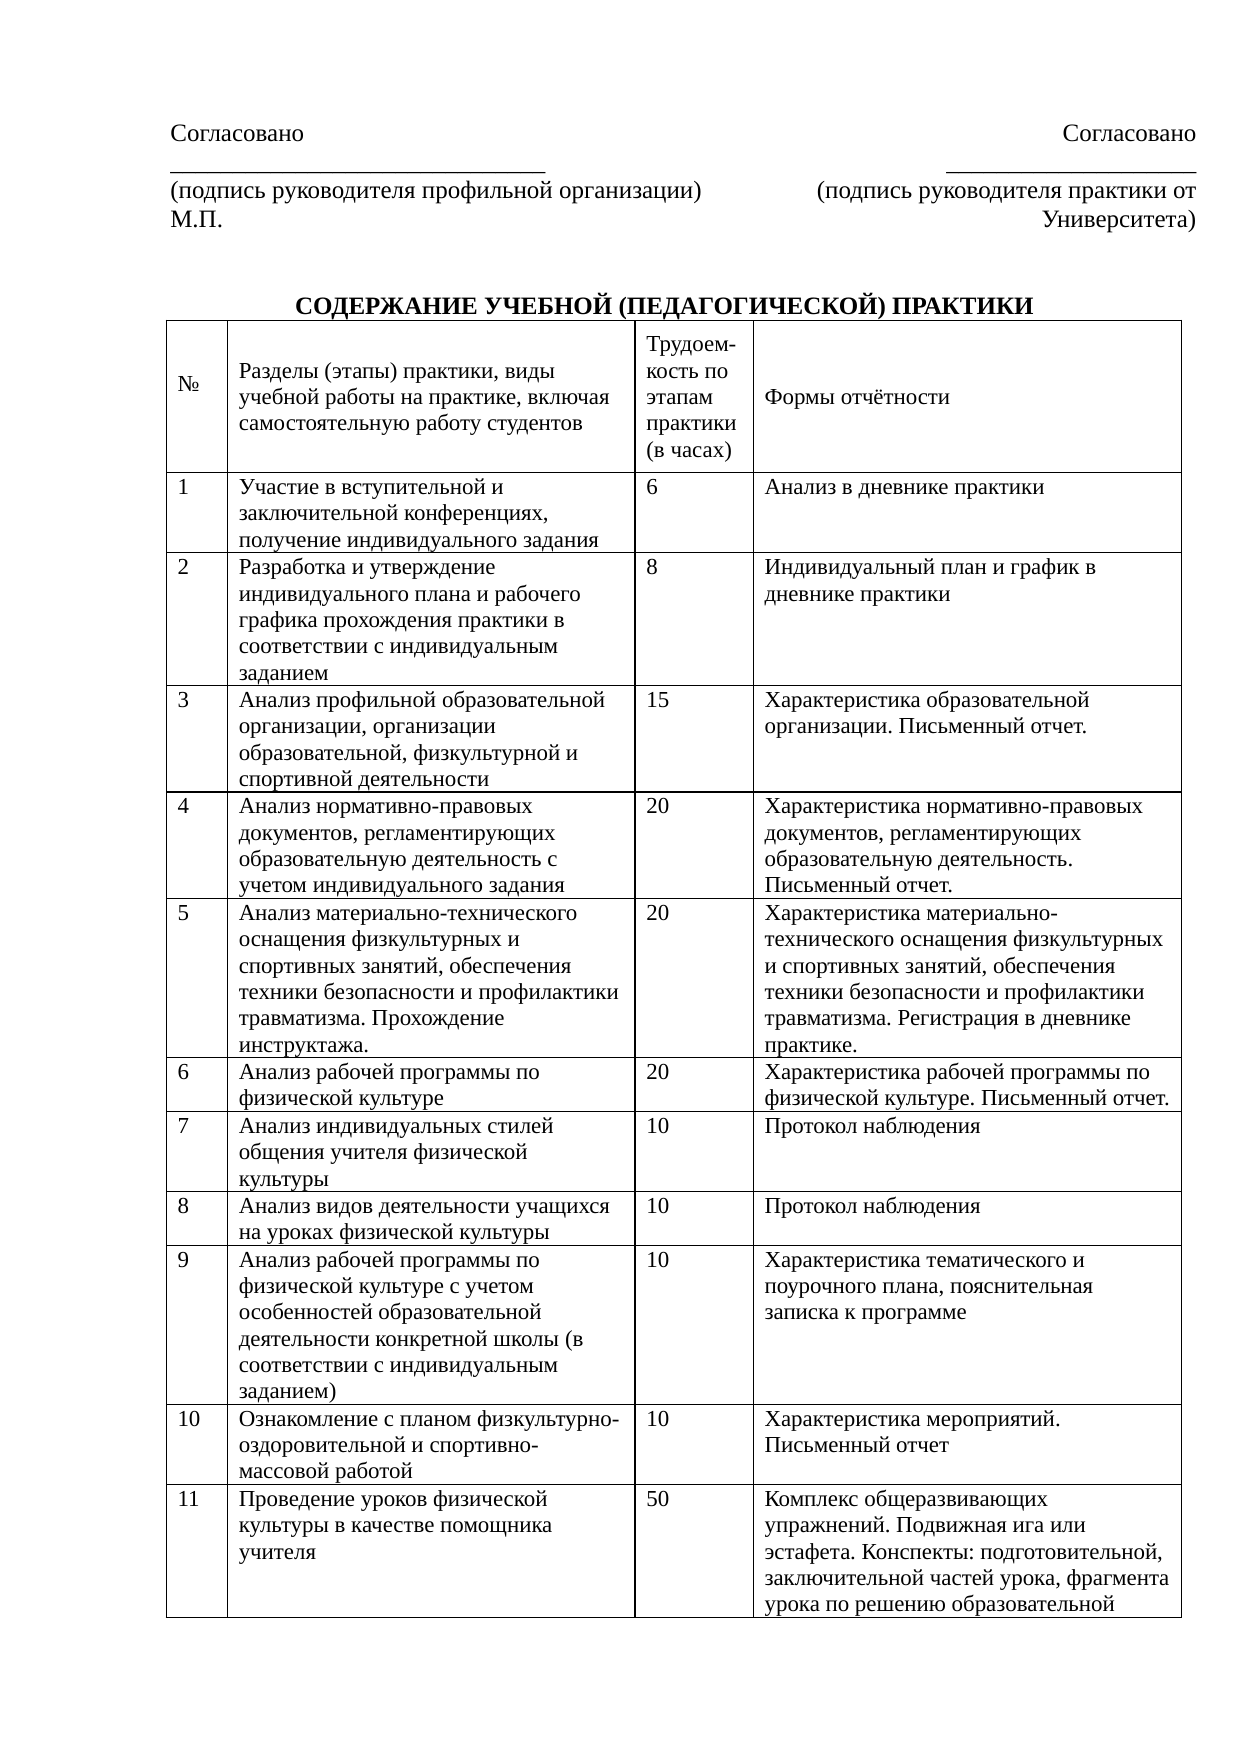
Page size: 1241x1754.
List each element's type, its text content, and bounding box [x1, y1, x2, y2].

table_cell Анализ рабочей программы по физической культуре [228, 1058, 634, 1111]
table_cell Анализ видов деятельности учащихся на уроках физической культуры [228, 1192, 634, 1245]
table_cell Характеристика тематического и поурочного плана, пояснительная записка к программе [754, 1246, 1181, 1404]
table_cell 10 [636, 1246, 753, 1404]
table_cell 6 [167, 1058, 227, 1111]
table_cell 6 [636, 473, 753, 552]
table_cell Разработка и утверждение индивидуального плана и рабочего графика прохождения практики в соответствии с индивидуальным заданием [228, 553, 634, 685]
table_cell Характеристика рабочей программы по физической культуре. Письменный отчет. [754, 1058, 1181, 1111]
table_cell Анализ материально-технического оснащения физкультурных и спортивных занятий, обеспечения техники безопасности и профилактики травматизма. Прохождение инструктажа. [228, 899, 634, 1057]
table_cell Ознакомление с планом физкультурно-оздоровительной и спортивно-массовой работой [228, 1405, 634, 1484]
table_cell Анализ индивидуальных стилей общения учителя физической культуры [228, 1112, 634, 1191]
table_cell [754, 1485, 1181, 1617]
table_cell 7 [167, 1112, 227, 1191]
table_cell Индивидуальный план и график в дневнике практики [754, 553, 1181, 685]
table_cell 20 [636, 793, 753, 898]
table_cell 15 [636, 686, 753, 791]
table_header Разделы (этапы) практики, виды учебной работы на практике, включая самостоятельную работу студентов [228, 321, 634, 472]
table_cell 8 [636, 553, 753, 685]
table_cell 4 [167, 793, 227, 898]
table_cell 2 [167, 553, 227, 685]
table_cell Анализ профильной образовательной организации, организации образовательной, физкультурной и спортивной деятельности [228, 686, 634, 791]
table_cell Анализ в дневнике практики [754, 473, 1181, 552]
table_cell 20 [636, 899, 753, 1057]
table_cell 8 [167, 1192, 227, 1245]
table_cell 10 [636, 1405, 753, 1484]
table_header Формы отчётности [754, 321, 1181, 472]
table_cell Характеристика материально-технического оснащения физкультурных и спортивных занятий, обеспечения техники безопасности и профилактики травматизма. Регистрация в дневнике практике. [754, 899, 1181, 1057]
table_cell Протокол наблюдения [754, 1112, 1181, 1191]
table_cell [228, 1485, 634, 1617]
table_header [56, 118, 1207, 262]
table_cell 1 [167, 473, 227, 552]
table_cell Протокол наблюдения [754, 1192, 1181, 1245]
table_cell 20 [636, 1058, 753, 1111]
table_cell 11 [167, 1485, 227, 1617]
table_cell 10 [636, 1192, 753, 1245]
table_cell Анализ нормативно-правовых документов, регламентирующих образовательную деятельность с учетом индивидуального задания [228, 793, 634, 898]
table_cell Характеристика нормативно-правовых документов, регламентирующих образовательную деятельность. Письменный отчет. [754, 793, 1181, 898]
table_header Трудоем- кость по этапам практики (в часах) [636, 321, 753, 472]
table_cell 9 [167, 1246, 227, 1404]
table_cell 10 [167, 1405, 227, 1484]
table_cell 50 [636, 1485, 753, 1617]
table_cell 3 [167, 686, 227, 791]
table_cell Характеристика образовательной организации. Письменный отчет. [754, 686, 1181, 791]
table_header № [167, 321, 227, 472]
table_cell Участие в вступительной и заключительной конференциях, получение индивидуального задания [228, 473, 634, 552]
text СОДЕРЖАНИЕ УЧЕБНОЙ (ПЕДАГОГИЧЕСКОЙ) ПРАКТИКИ [177, 291, 1152, 319]
table_cell 5 [167, 899, 227, 1057]
table_cell Анализ рабочей программы по физической культуре с учетом особенностей образовательной деятельности конкретной школы (в соответствии с индивидуальным заданием) [228, 1246, 634, 1404]
table_cell Характеристика мероприятий. Письменный отчет [754, 1405, 1181, 1484]
table_cell 10 [636, 1112, 753, 1191]
